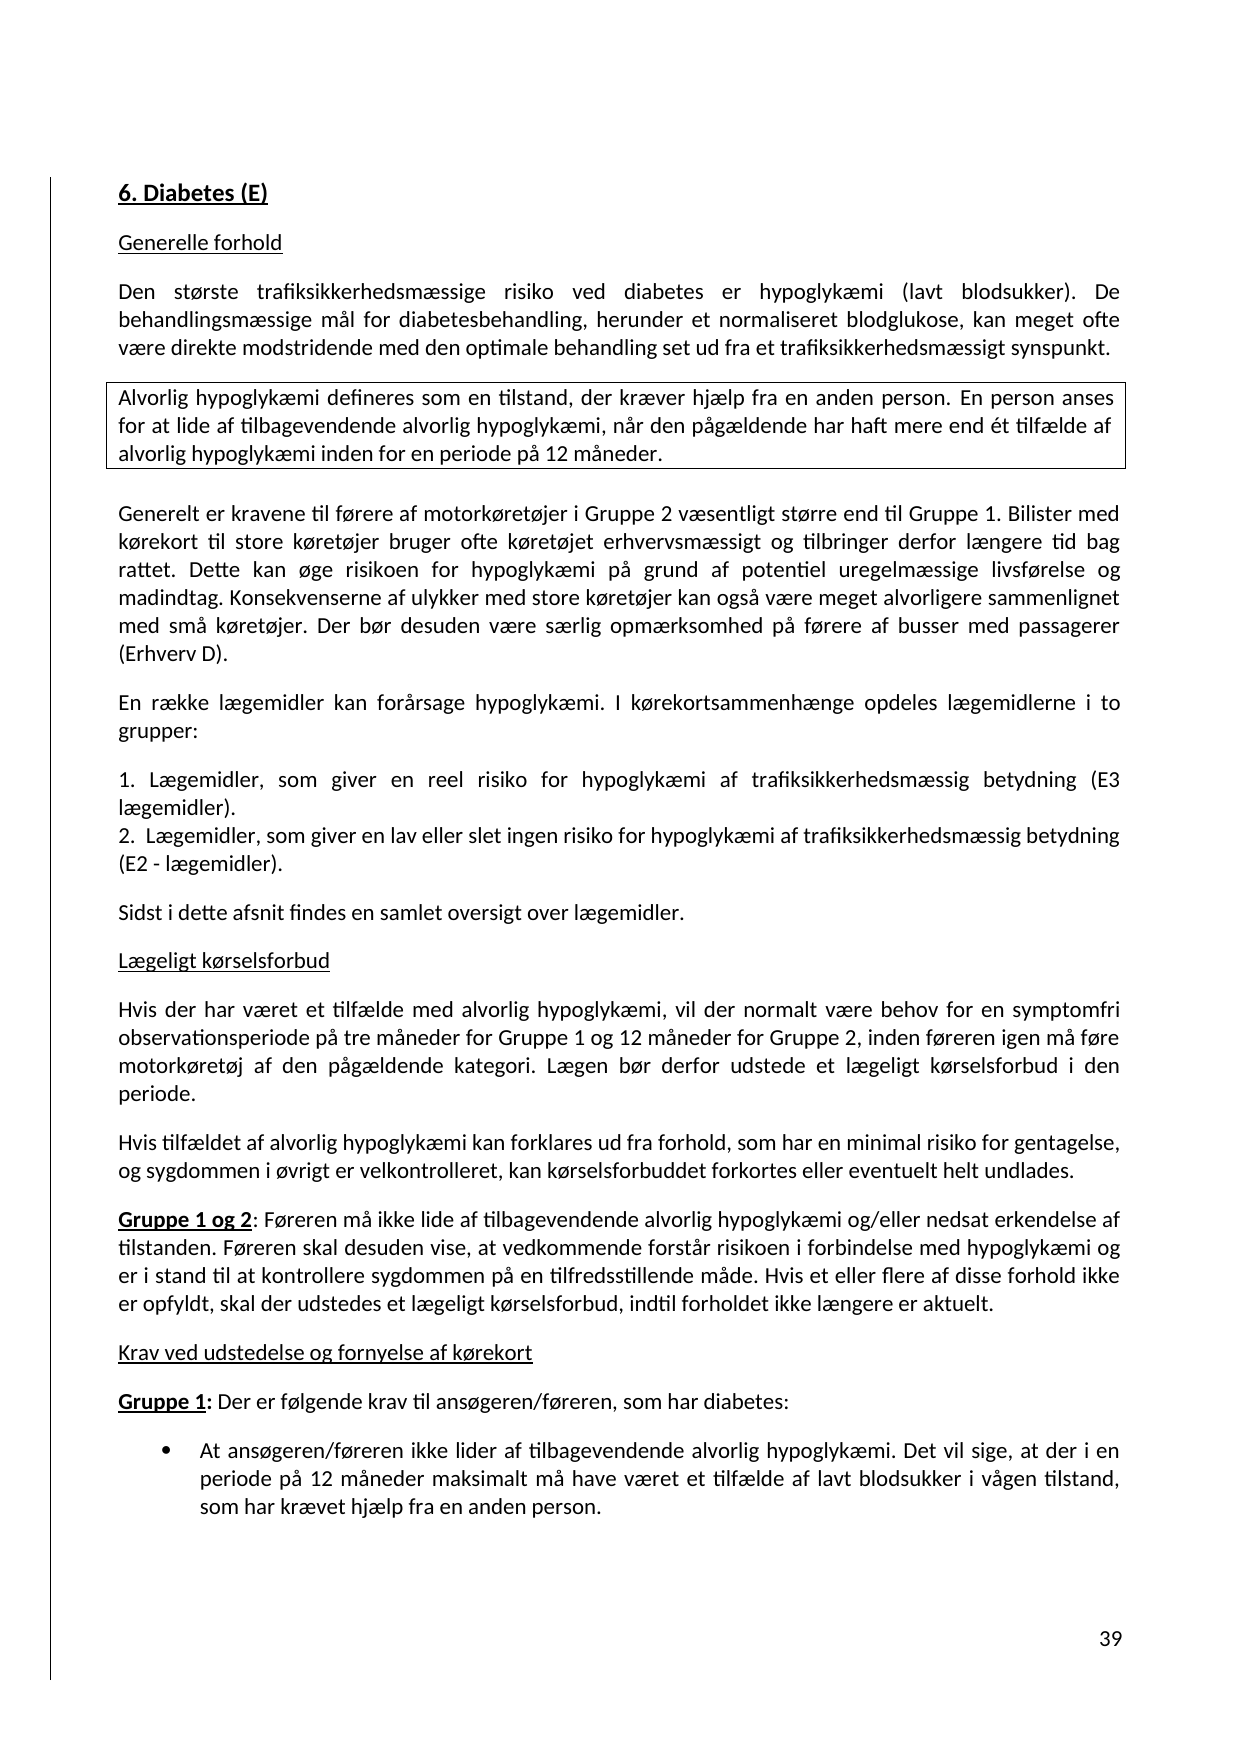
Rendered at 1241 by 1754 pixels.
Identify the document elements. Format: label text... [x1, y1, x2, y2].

text En række lægemidler kan forårsage hypoglykæmi. I kørekortsammenhænge opdeles lægemidlerne i to grupper: [118, 688, 1122, 744]
text Generelt er kravene til førere af motorkøretøjer i Gruppe 2 væsentligt større end til Gruppe 1. Bilister med kørekort til store køretøjer bruger ofte køretøjet erhvervsmæssigt og tilbringer derfor længere tid bag rattet. Dette kan øge risikoen for hypoglykæmi på grund af potentiel uregelmæssige livsførelse og madindtag. Konsekvenserne af ulykker med store køretøjer kan også være meget alvorligere sammenlignet med små køretøjer. Der bør desuden være særlig opmærksomhed på førere af busser med passagerer (Erhverv D). [118, 469, 1122, 667]
text Hvis der har været et tilfælde med alvorlig hypoglykæmi, vil der normalt være behov for en symptomfri observationsperiode på tre måneder for Gruppe 1 og 12 måneder for Gruppe 2, inden føreren igen må føre motorkøretøj af den pågældende kategori. Lægen bør derfor udstede et lægeligt kørselsforbud i den periode. [118, 995, 1122, 1107]
text Den største trafiksikkerhedsmæssige risiko ved diabetes er hypoglykæmi (lavt blodsukker). De behandlingsmæssige mål for diabetesbehandling, herunder et normaliseret blodglukose, kan meget ofte være direkte modstridende med den optimale behandling set ud fra et trafiksikkerhedsmæssigt synspunkt. [118, 277, 1122, 361]
text Hvis tilfældet af alvorlig hypoglykæmi kan forklares ud fra forhold, som har en minimal risiko for gentagelse, og sygdommen i øvrigt er velkontrolleret, kan kørselsforbuddet forkortes eller eventuelt helt undlades. [118, 1128, 1122, 1184]
list At ansøgeren/føreren ikke lider af tilbagevendende alvorlig hypoglykæmi. Det vil sige, at der i en periode på 12 måneder maksimalt må have været et tilfælde af lavt blodsukker i vågen tilstand, som har krævet hjælp fra en anden person. [162, 1436, 1122, 1520]
table_header Alvorlig hypoglykæmi defineres som en tilstand, der kræver hjælp fra en anden person. En person anses for at lide af tilbagevendende alvorlig hypoglykæmi, når den pågældende har haft mere end ét tilfælde af alvorlig hypoglykæmi inden for en periode på 12 måneder. [107, 383, 1125, 467]
text 1. Lægemidler, som giver en reel risiko for hypoglykæmi af trafiksikkerhedsmæssig betydning (E3 lægemidler). 2. Lægemidler, som giver en lav eller slet ingen risiko for hypoglykæmi af trafiksikkerhedsmæssig betydning (E2 - lægemidler). [118, 765, 1122, 877]
text Krav ved udstedelse og fornyelse af kørekort [118, 1338, 1122, 1366]
text 6. Diabetes (E) [118, 177, 1122, 208]
text Generelle forhold [118, 228, 1122, 257]
text Lægeligt kørselsforbud [118, 947, 1122, 974]
text Gruppe 1: Der er følgende krav til ansøgeren/føreren, som har diabetes: [118, 1387, 1122, 1415]
text Gruppe 1 og 2: Føreren må ikke lide af tilbagevendende alvorlig hypoglykæmi og/eller nedsat erkendelse af tilstanden. Føreren skal desuden vise, at vedkommende forstår risikoen i forbindelse med hypoglykæmi og er i stand til at kontrollere sygdommen på en tilfredsstillende måde. Hvis et eller flere af disse forhold ikke er opfyldt, skal der udstedes et lægeligt kørselsforbud, indtil forholdet ikke længere er aktuelt. [118, 1205, 1122, 1317]
text Sidst i dette afsnit findes en samlet oversigt over lægemidler. [118, 898, 1122, 926]
